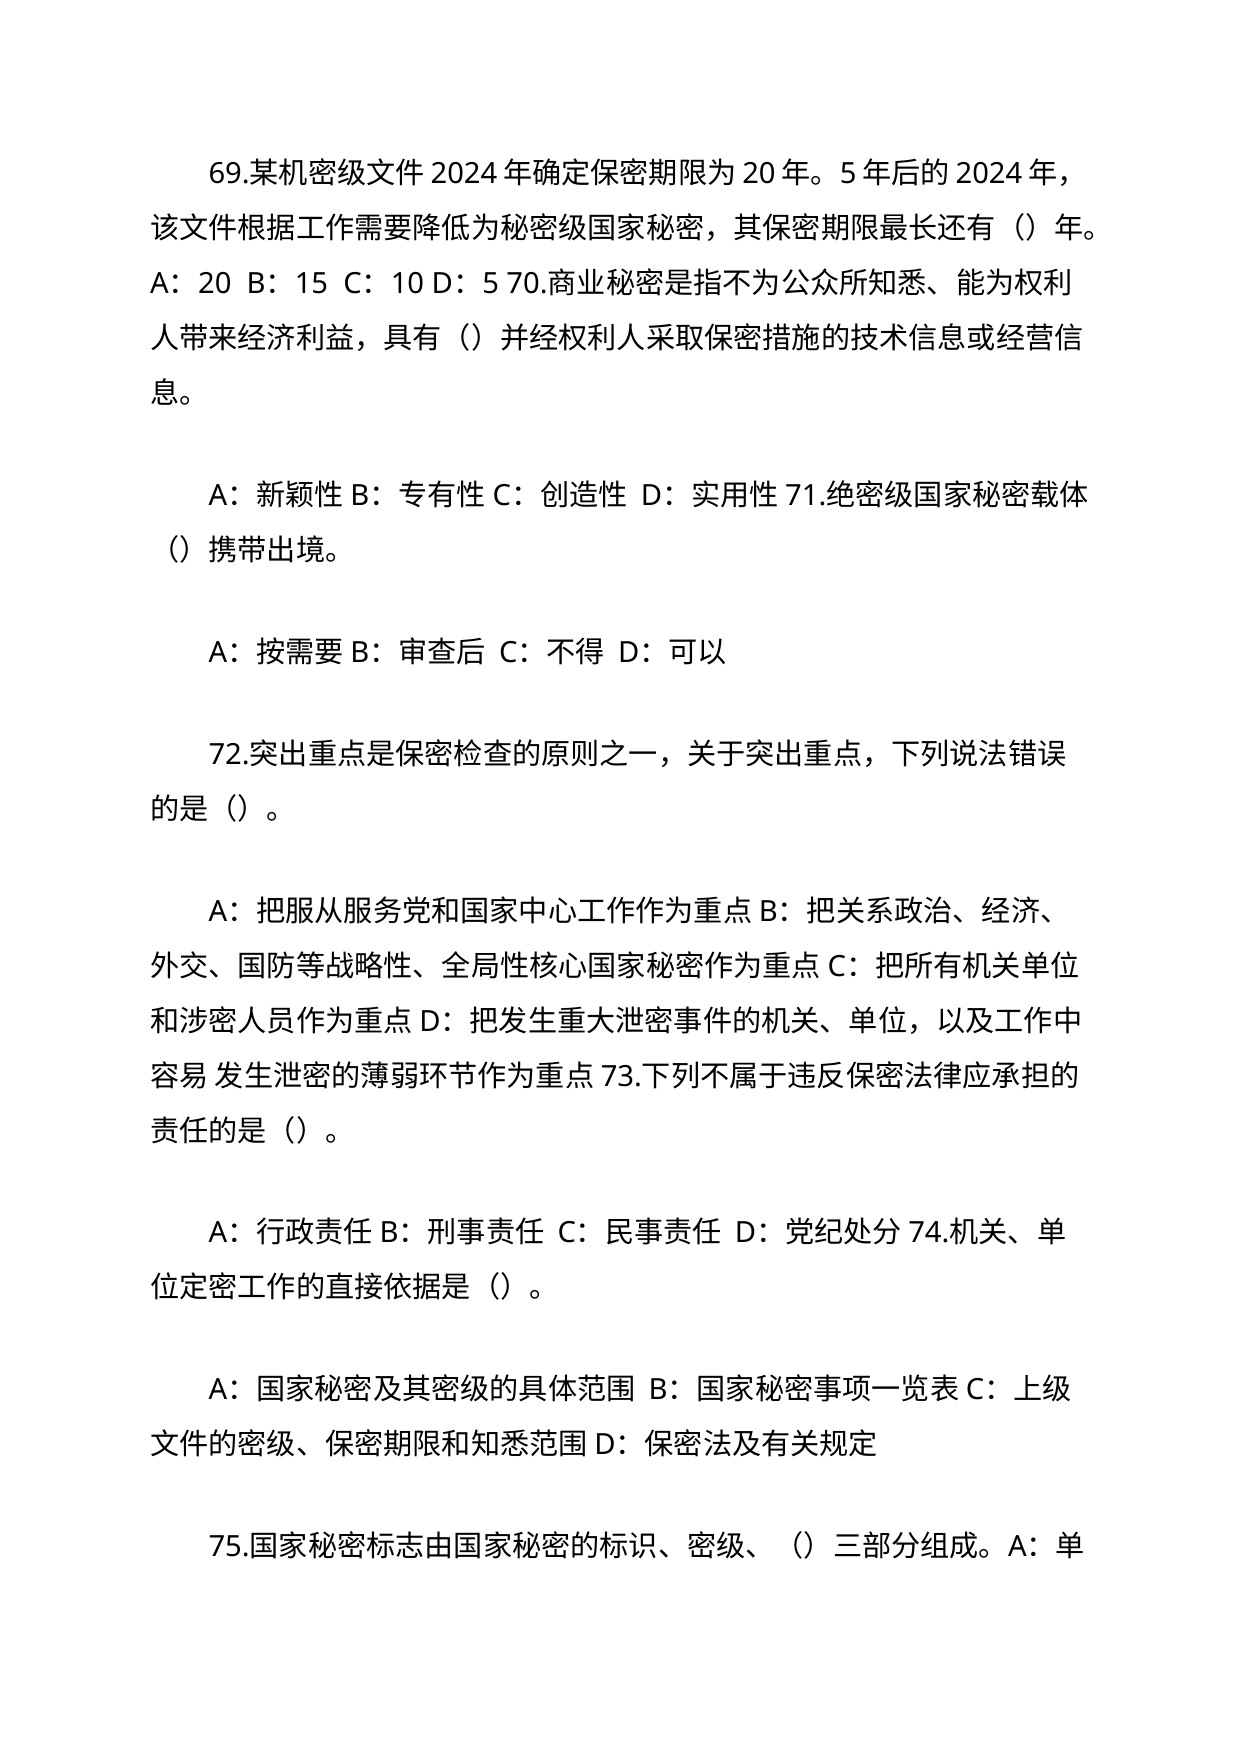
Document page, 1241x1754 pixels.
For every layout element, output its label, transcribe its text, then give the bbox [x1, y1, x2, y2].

text A：按需要 B：审查后 C：不得 D：可以 [150, 628, 1090, 671]
text A：新颖性 B：专有性 C：创造性 D：实用性 71.绝密级国家秘密载体（）携带出境。 [150, 472, 1090, 569]
text A：行政责任 B：刑事责任 C：民事责任 D：党纪处分 74.机关、单位定密工作的直接依据是（）。 [150, 1209, 1090, 1306]
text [150, 1523, 1090, 1565]
text A：国家秘密及其密级的具体范围 B：国家秘密事项一览表 C：上级文件的密级、保密期限和知悉范围 D：保密法及有关规定 [150, 1366, 1090, 1463]
text 72.突出重点是保密检查的原则之一，关于突出重点，下列说法错误的是（）。 [150, 730, 1090, 828]
text 69.某机密级文件2024年确定保密期限为20年。5年后的2024年，该文件根据工作需要降低为秘密级国家秘密，其保密期限最长还有（）年。A：20 B：15 C：10 D：5 70.商业秘密是指不为公众所知悉、能为权利人带来经济利益，具有（）并经权利人采取保密措施的技术信息或经营信息。 [150, 150, 1090, 412]
text A：把服从服务党和国家中心工作作为重点 B：把关系政治、经济、外交、国防等战略性、全局性核心国家秘密作为重点 C：把所有机关单位和涉密人员作为重点 D：把发生重大泄密事件的机关、单位，以及工作中容易 发生泄密的薄弱环节作为重点 73.下列不属于违反保密法律应承担的责任的是（）。 [150, 887, 1090, 1149]
